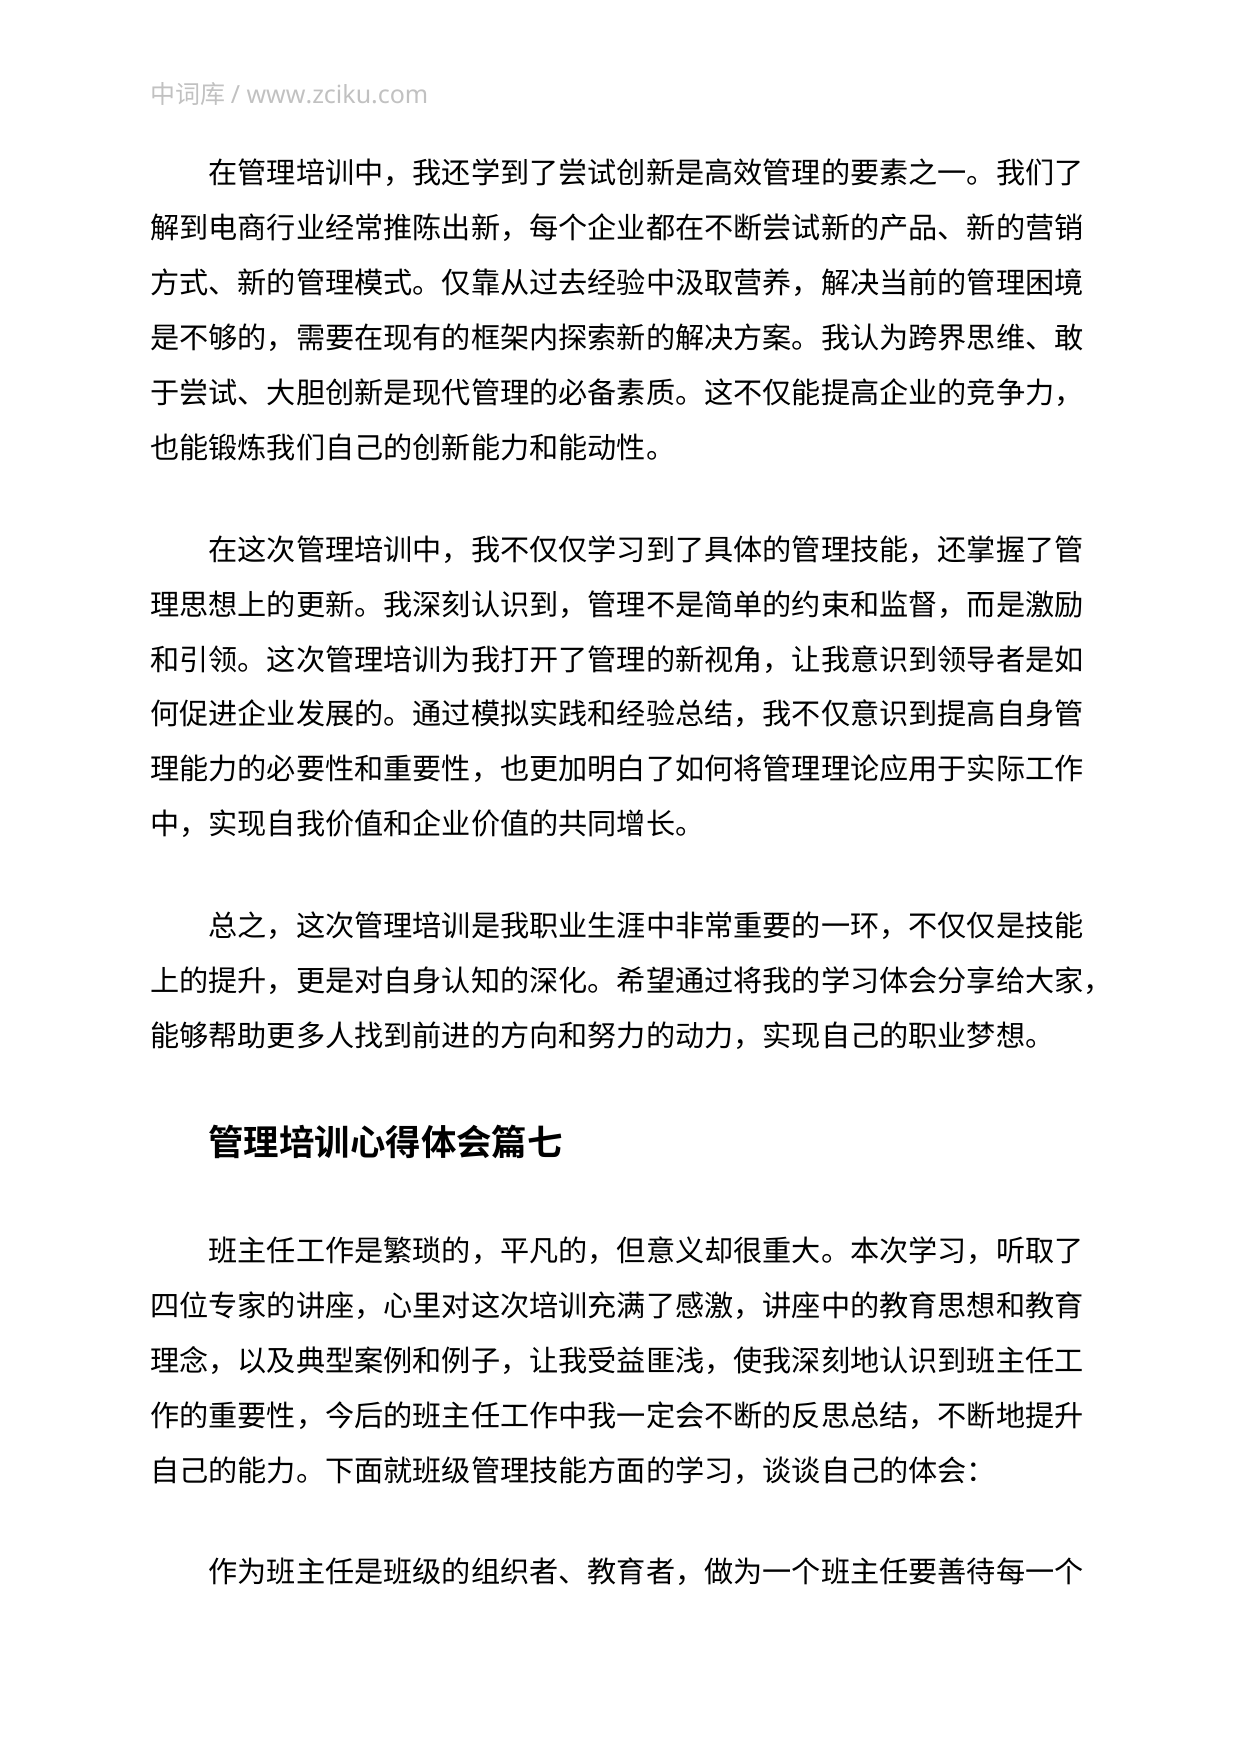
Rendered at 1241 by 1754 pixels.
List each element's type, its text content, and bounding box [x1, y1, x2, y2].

text 在这次管理培训中，我不仅仅学习到了具体的管理技能，还掌握了管理思想上的更新。我深刻认识到，管理不是简单的约束和监督，而是激励和引领。这次管理培训为我打开了管理的新视角，让我意识到领导者是如何促进企业发展的。通过模拟实践和经验总结，我不仅意识到提高自身管理能力的必要性和重要性，也更加明白了如何将管理理论应用于实际工作中，实现自我价值和企业价值的共同增长。 [150, 526, 1090, 843]
text 总之，这次管理培训是我职业生涯中非常重要的一环，不仅仅是技能上的提升，更是对自身认知的深化。希望通过将我的学习体会分享给大家，能够帮助更多人找到前进的方向和努力的动力，实现自己的职业梦想。 [150, 902, 1090, 1054]
text 在管理培训中，我还学到了尝试创新是高效管理的要素之一。我们了解到电商行业经常推陈出新，每个企业都在不断尝试新的产品、新的营销方式、新的管理模式。仅靠从过去经验中汲取营养，解决当前的管理困境是不够的，需要在现有的框架内探索新的解决方案。我认为跨界思维、敢于尝试、大胆创新是现代管理的必备素质。这不仅能提高企业的竞争力，也能锻炼我们自己的创新能力和能动性。 [150, 150, 1090, 467]
text 管理培训心得体会篇七 [150, 1114, 1090, 1165]
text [150, 1549, 1090, 1591]
text 班主任工作是繁琐的，平凡的，但意义却很重大。本次学习，听取了四位专家的讲座，心里对这次培训充满了感激，讲座中的教育思想和教育理念，以及典型案例和例子，让我受益匪浅，使我深刻地认识到班主任工作的重要性，今后的班主任工作中我一定会不断的反思总结，不断地提升自己的能力。下面就班级管理技能方面的学习，谈谈自己的体会： [150, 1227, 1090, 1489]
